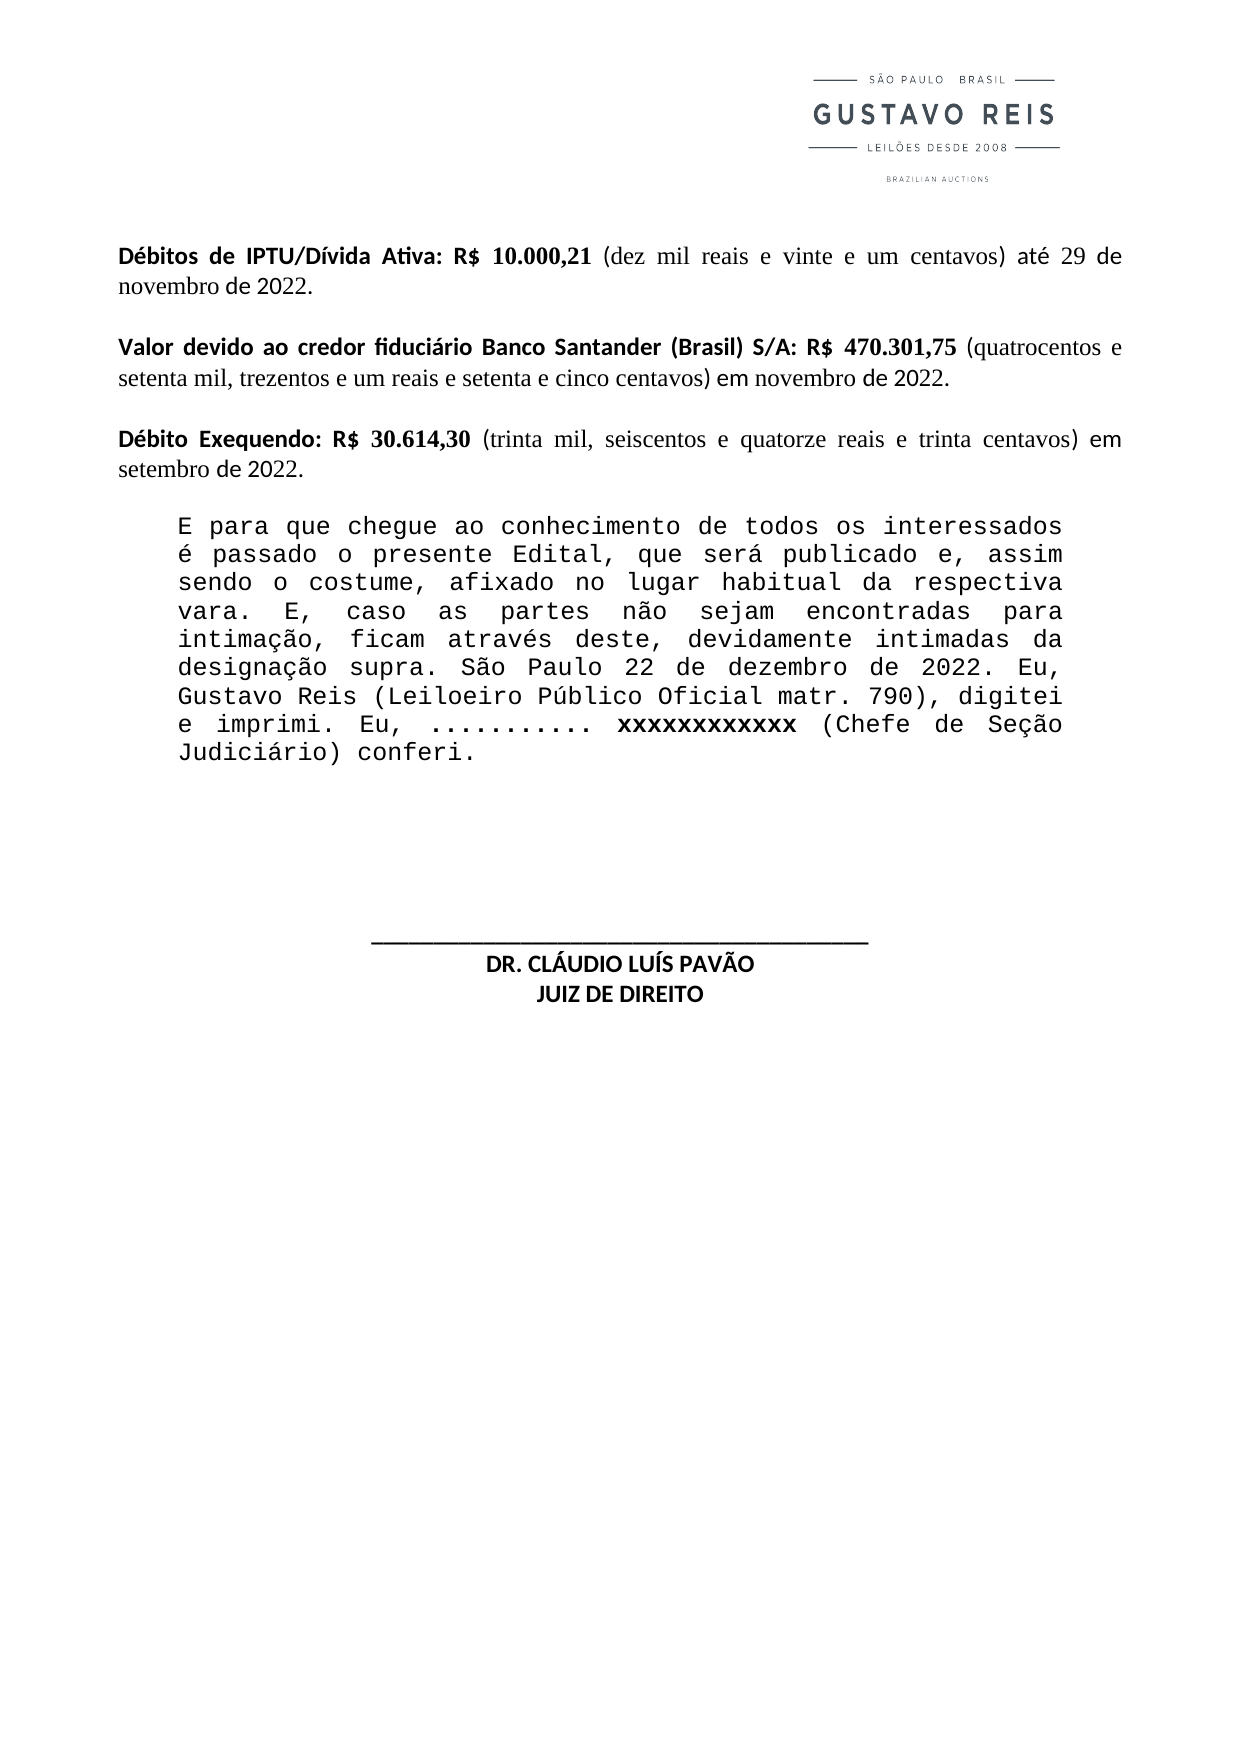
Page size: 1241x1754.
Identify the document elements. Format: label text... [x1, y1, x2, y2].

text Débito Exequendo: R$ 30.614,30 (trinta mil, seiscentos e quatorze reais e trinta centavos) em setembro de 2022. [118, 423, 1122, 484]
picture [808, 73, 1060, 182]
text Valor devido ao credor fiduciário Banco Santander (Brasil) S/A: R$ 470.301,75 (quatrocentos e setenta mil, trezentos e um reais e setenta e cinco centavos) em novembro de 2022. [118, 331, 1122, 392]
text JUIZ DE DIREITO [177, 978, 1063, 1009]
text ________________________________________ DR. CLÁUDIO LUÍS PAVÃO [177, 917, 1063, 978]
text E para que chegue ao conhecimento de todos os interessados é passado o presente Edital, que será publicado e, assim sendo o costume, afixado no lugar habitual da respectiva vara. E, caso as partes não sejam encontradas para intimação, ficam através deste, devidamente intimadas da designação supra. São Paulo 22 de dezembro de 2022. Eu, Gustavo Reis (Leiloeiro Público Oficial matr. 790), digitei e imprimi. Eu, ........... xxxxxxxxxxxx (Chefe de Seção Judiciário) conferi. [177, 513, 1063, 768]
text Débitos de IPTU/Dívida Ativa: R$ 10.000,21 (dez mil reais e vinte e um centavos) até 29 de novembro de 2022. [118, 240, 1122, 301]
